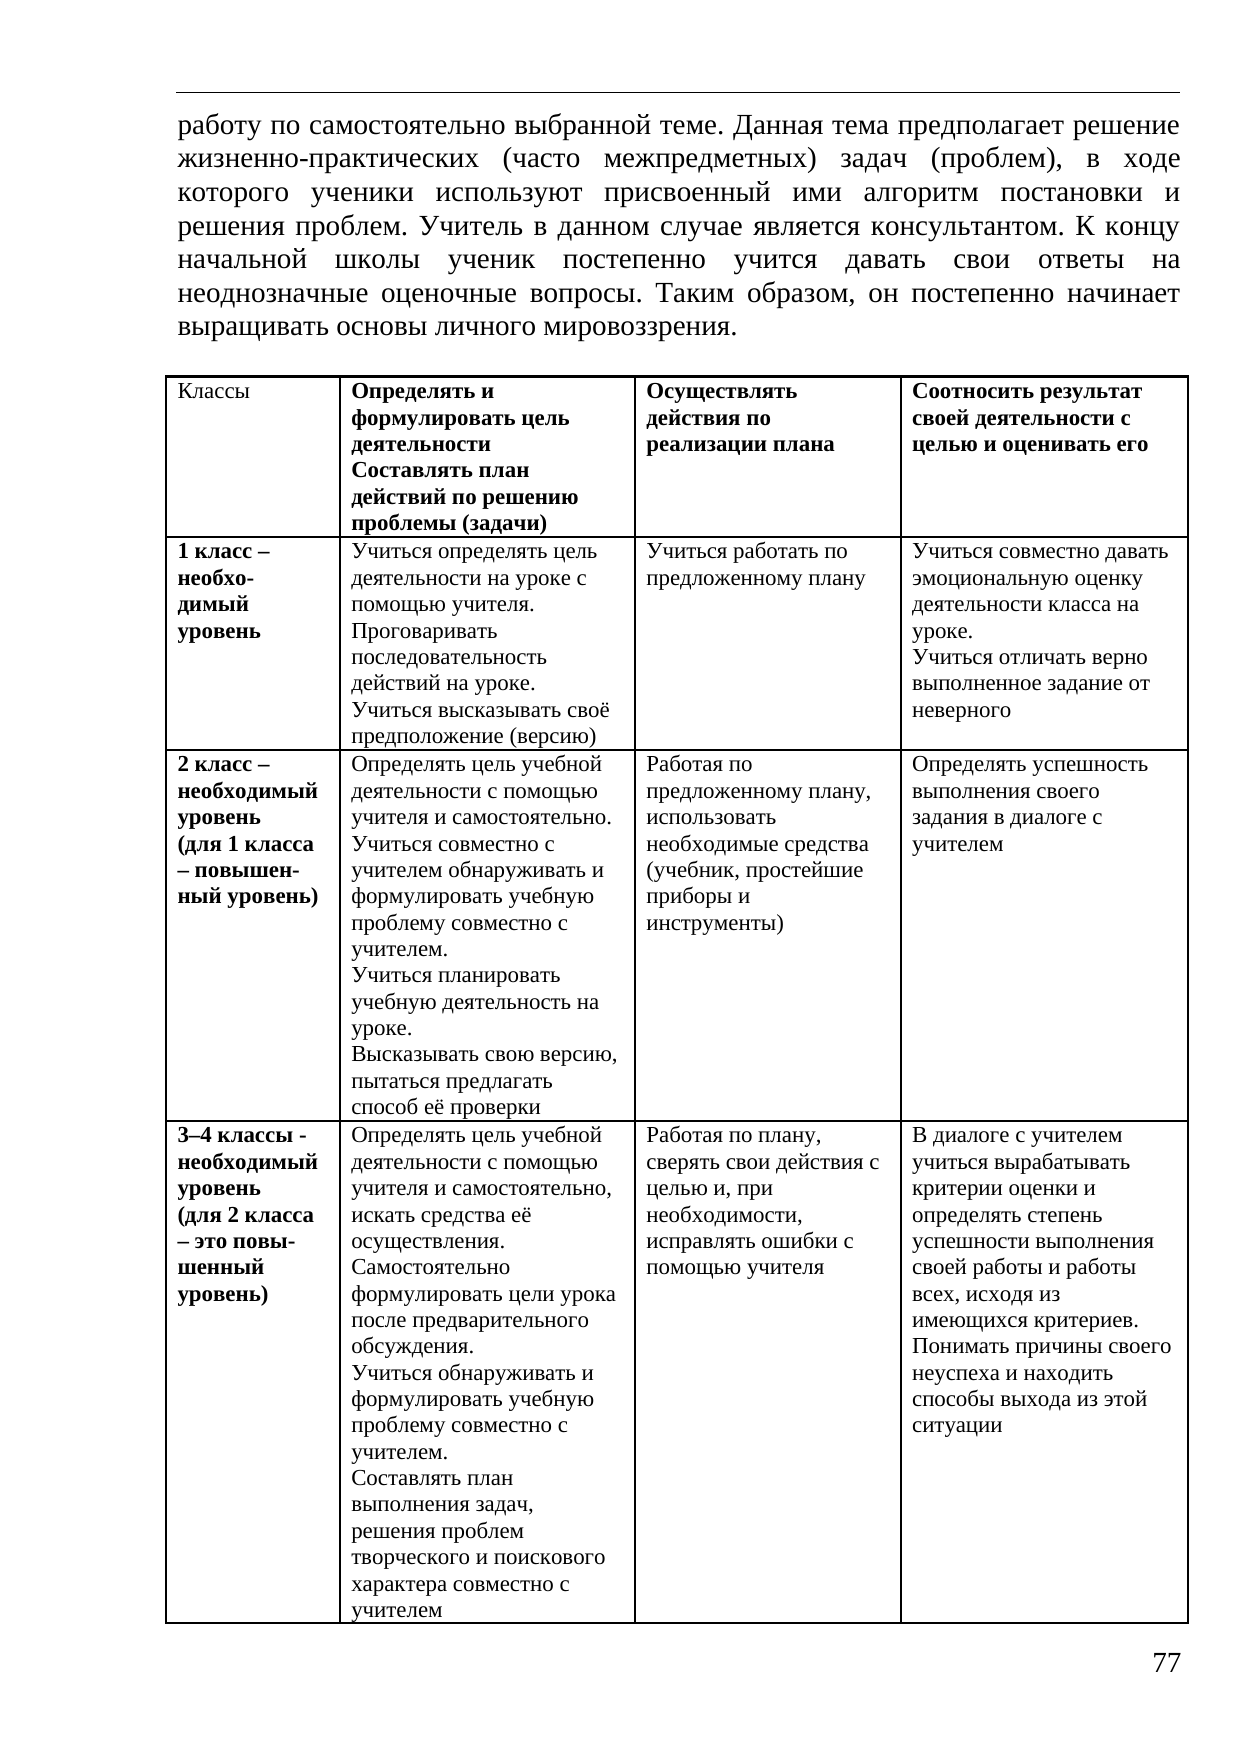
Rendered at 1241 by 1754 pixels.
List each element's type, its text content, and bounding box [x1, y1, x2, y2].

table_cell 3–4 классы - необходимый уровень (для 2 класса – это повы-шенный уровень) [167, 1122, 339, 1622]
table_cell Определять цель учебной деятельности с помощью учителя и самостоятельно, искать средства её осуществления. Самостоятельно формулировать цели урока после предварительного обсуждения. Учиться обнаруживать и формулировать учебную проблему совместно с учителем. Составлять план выполнения задач, решения проблем творческого и поискового характера совместно с учителем [341, 1122, 634, 1622]
table_cell Определять успешность выполнения своего задания в диалоге с учителем [902, 751, 1187, 1119]
table_header Осуществлять действия по реализации плана [636, 378, 900, 536]
table_header Классы [167, 378, 339, 536]
table_header Соотносить результат своей деятельности с целью и оценивать его [902, 378, 1187, 536]
table_cell Работая по плану, сверять свои действия с целью и, при необходимости, исправлять ошибки с помощью учителя [636, 1122, 900, 1622]
table_cell Учиться совместно давать эмоциональную оценку деятельности класса на уроке. Учиться отличать верно выполненное задание от неверного [902, 538, 1187, 748]
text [177, 107, 1181, 342]
table_cell 2 класс – необходимый уровень (для 1 класса – повышен-ный уровень) [167, 751, 339, 1119]
table_cell Определять цель учебной деятельности с помощью учителя и самостоятельно. Учиться совместно с учителем обнаруживать и формулировать учебную проблему совместно с учителем. Учиться планировать учебную деятельность на уроке. Высказывать свою версию, пытаться предлагать способ её проверки [341, 751, 634, 1119]
table_header Определять и формулировать цель деятельности Составлять план действий по решению проблемы (задачи) [341, 378, 634, 536]
table_cell В диалоге с учителем учиться вырабатывать критерии оценки и определять степень успешности выполнения своей работы и работы всех, исходя из имеющихся критериев. Понимать причины своего неуспеха и находить способы выхода из этой ситуации [902, 1122, 1187, 1622]
table_cell Учиться работать по предложенному плану [636, 538, 900, 748]
table_cell Работая по предложенному плану, использовать необходимые средства (учебник, простейшие приборы и инструменты) [636, 751, 900, 1119]
table_cell 1 класс – необхо- димый уровень [167, 538, 339, 748]
table_cell Учиться определять цель деятельности на уроке с помощью учителя. Проговаривать последовательность действий на уроке. Учиться высказывать своё предположение (версию) [341, 538, 634, 748]
